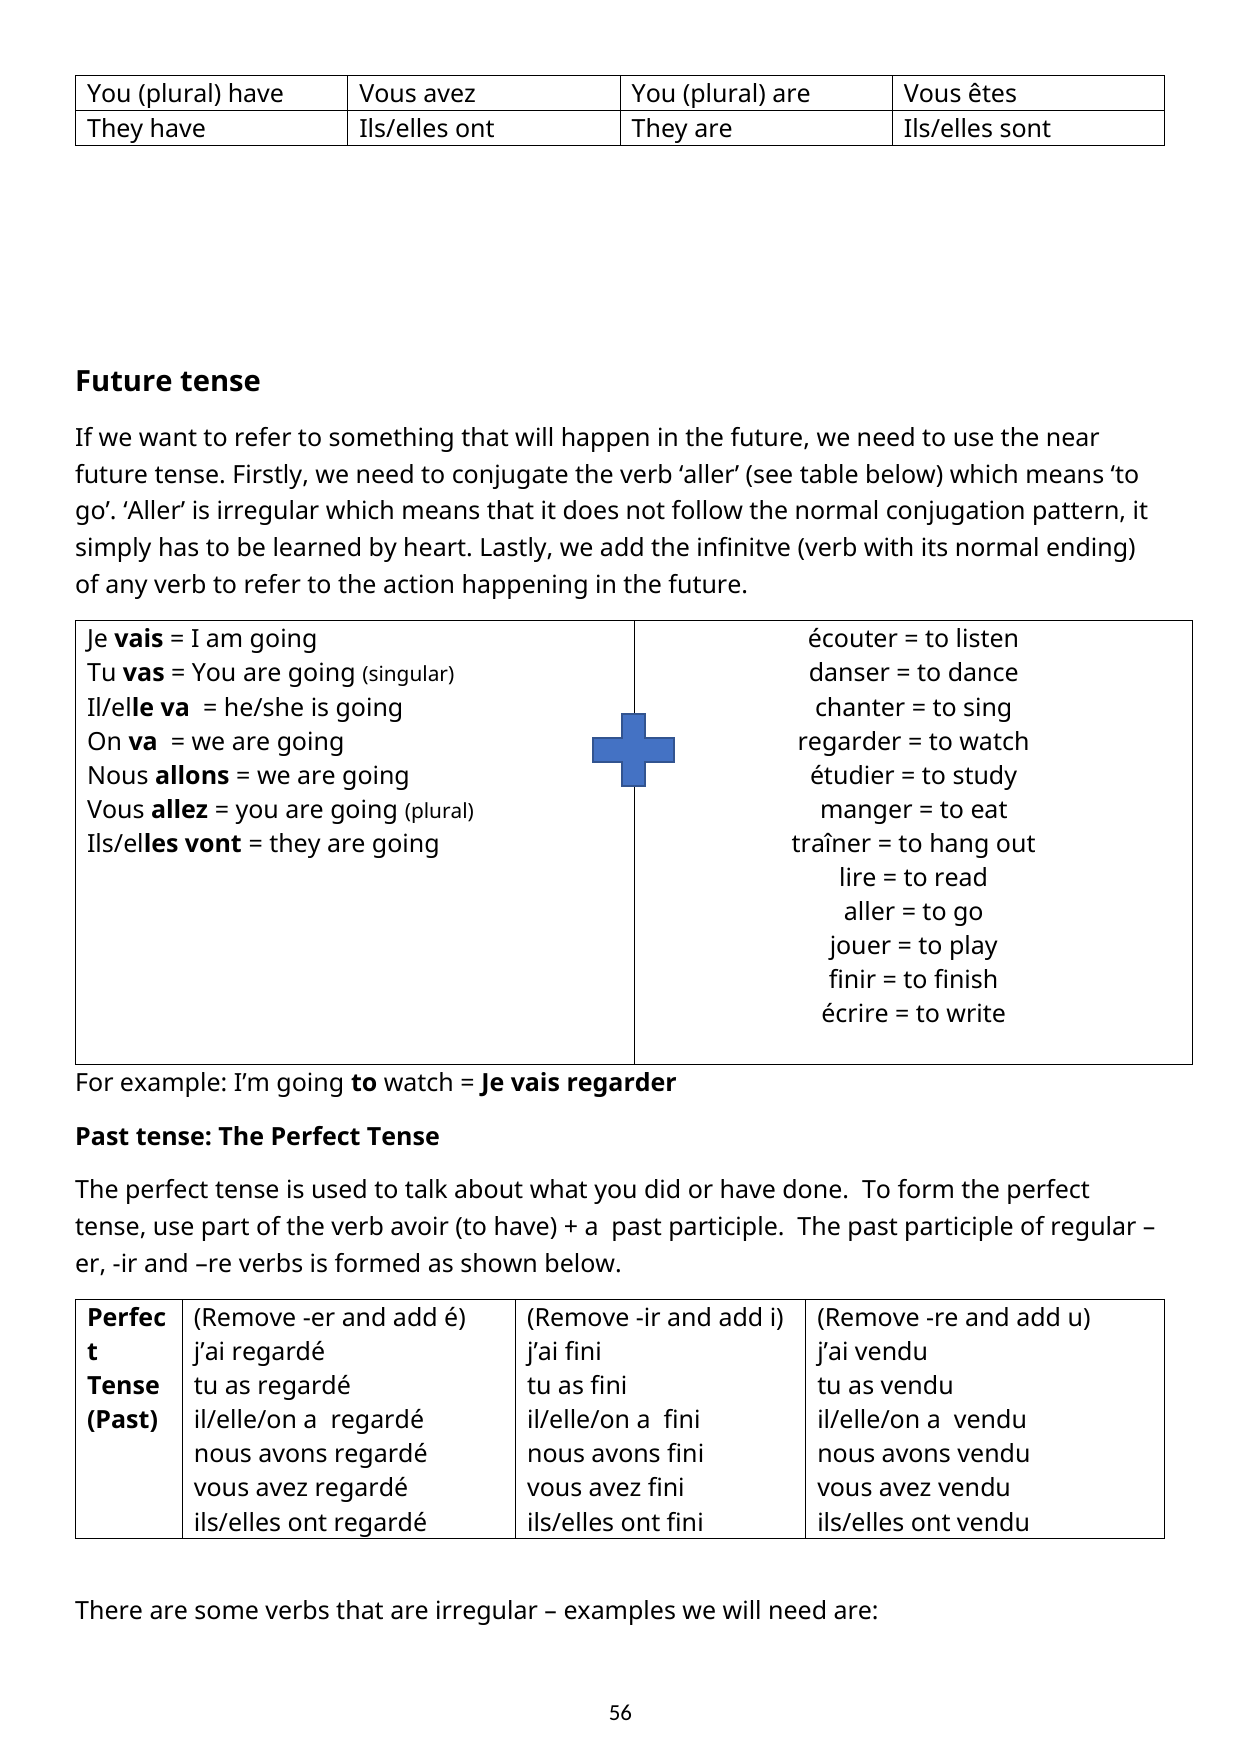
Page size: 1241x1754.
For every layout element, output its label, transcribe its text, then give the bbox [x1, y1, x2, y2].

table_header Je vais = I am going Tu vas = You are going (singular) Il/elle va = he/she is going On va = we are going Nous allons = we are going Vous allez = you are going (plural) Ils/elles vont = they are going [76, 621, 634, 1064]
table_header (Remove -ir and add i) j’ai fini tu as fini il/elle/on a fini nous avons fini vous avez fini ils/elles ont fini [516, 1300, 805, 1538]
table_cell Vous avez [348, 76, 620, 110]
table_cell Ils/elles sont [893, 111, 1164, 145]
text Past tense: The Perfect Tense [75, 1118, 1165, 1152]
text Future tense [75, 360, 1165, 400]
text There are some verbs that are irregular – examples we will need are: [75, 1593, 1165, 1627]
table_header écouter = to listen danser = to dance chanter = to sing regarder = to watch étudier = to study manger = to eat traîner = to hang out lire = to read aller = to go jouer = to play finir = to finish écrire = to write [635, 621, 1192, 1064]
table_header Perfect Tense (Past) [76, 1300, 182, 1538]
text If we want to refer to something that will happen in the future, we need to use the near future tense. Firstly, we need to conjugate the verb ‘aller’ (see table below) which means ‘to go’. ‘Aller’ is irregular which means that it does not follow the normal conjugation pattern, it simply has to be learned by heart. Lastly, we add the infinitve (verb with its normal ending) of any verb to refer to the action happening in the future. [75, 419, 1165, 601]
table_cell Ils/elles ont [348, 111, 620, 145]
text For example: I’m going to watch = Je vais regarder [75, 1065, 1165, 1099]
table_cell They are [621, 111, 892, 145]
table_header (Remove -er and add é) j’ai regardé tu as regardé il/elle/on a regardé nous avons regardé vous avez regardé ils/elles ont regardé [183, 1300, 515, 1538]
text The perfect tense is used to talk about what you did or have done. To form the perfect tense, use part of the verb avoir (to have) + a past participle. The past participle of regular –er, -ir and –re verbs is formed as shown below. [75, 1172, 1165, 1279]
table_header (Remove -re and add u) j’ai vendu tu as vendu il/elle/on a vendu nous avons vendu vous avez vendu ils/elles ont vendu [806, 1300, 1164, 1538]
table_cell Vous êtes [893, 76, 1164, 110]
table_cell You (plural) have [76, 76, 347, 110]
table_cell They have [76, 111, 347, 145]
table_cell You (plural) are [621, 76, 892, 110]
